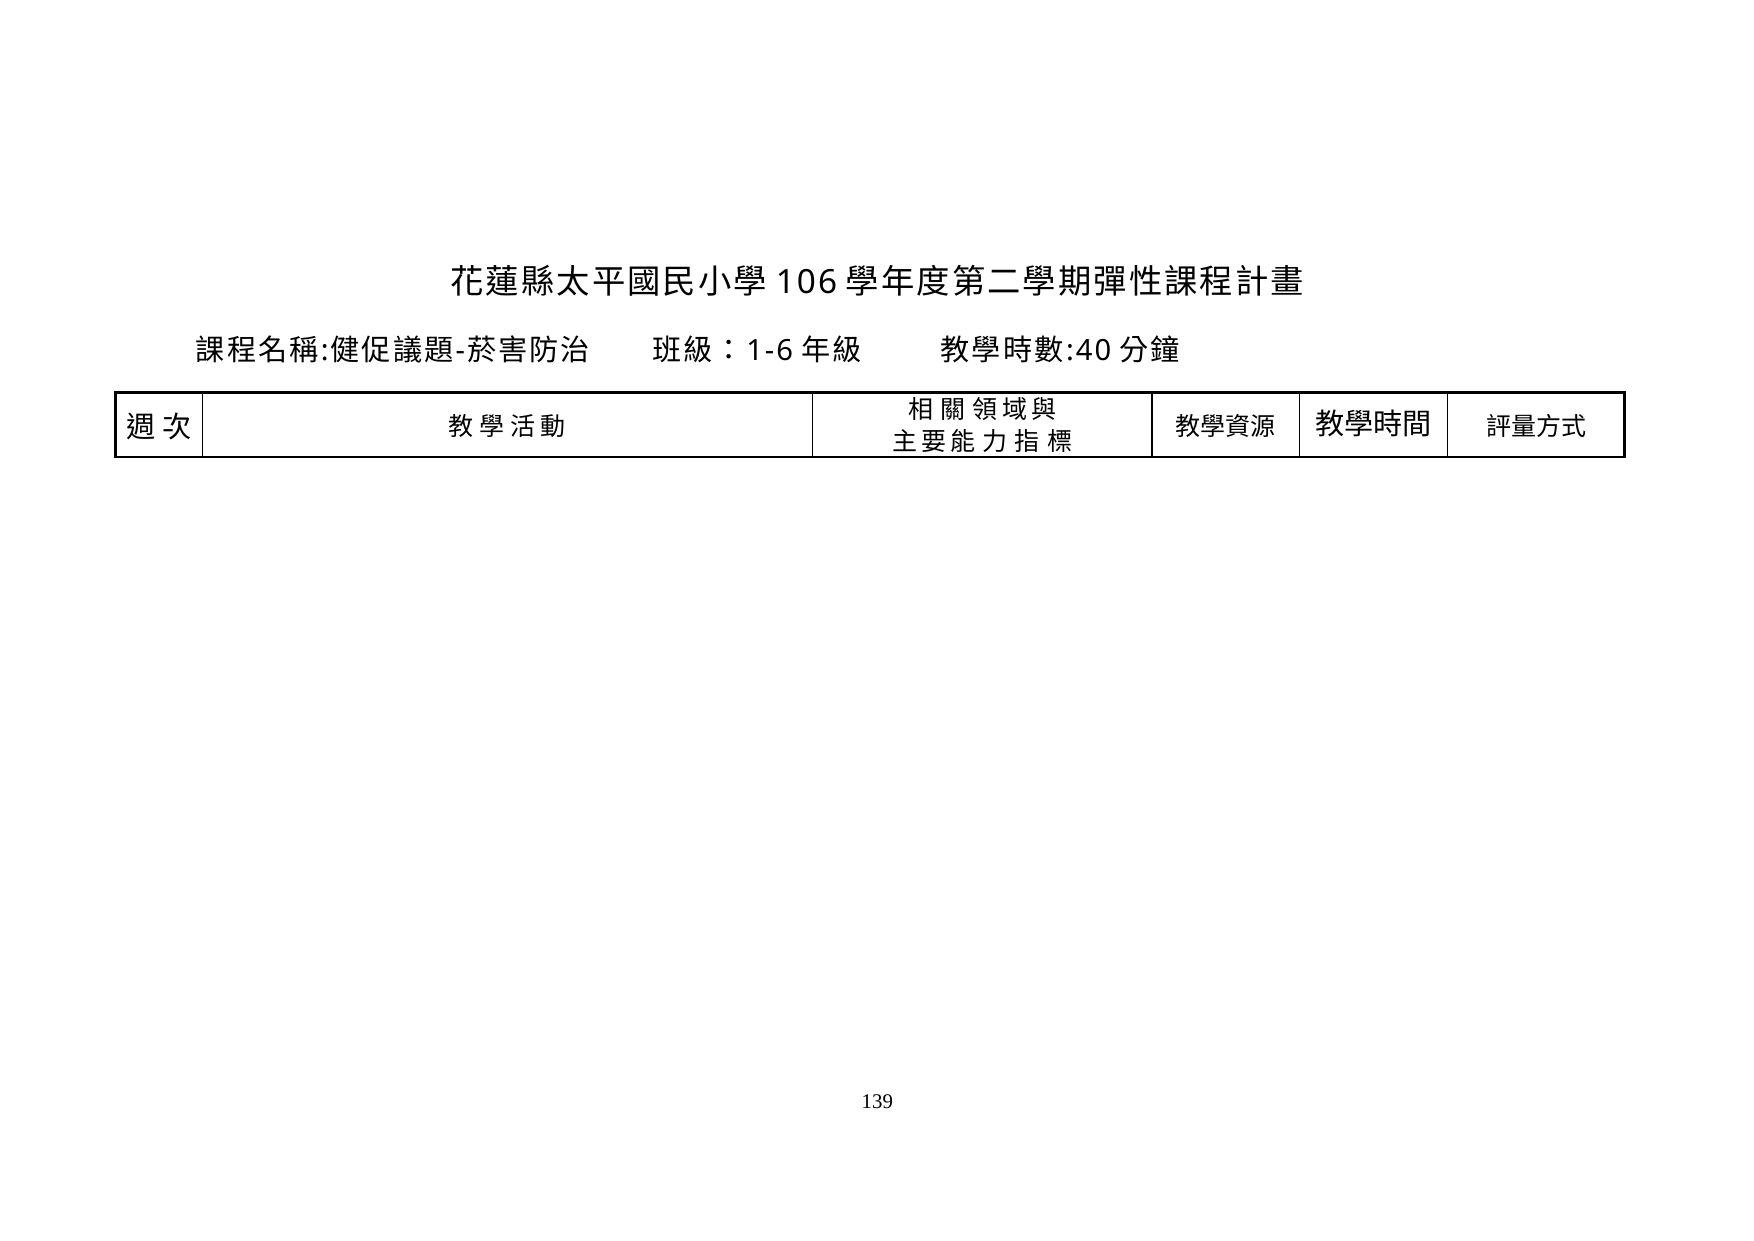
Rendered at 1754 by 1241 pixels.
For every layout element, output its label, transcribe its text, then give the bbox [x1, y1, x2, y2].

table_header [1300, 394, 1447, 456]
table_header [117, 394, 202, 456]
text 花蓮縣太平國民小學106學年度第二學期彈性課程計畫 [118, 254, 1636, 303]
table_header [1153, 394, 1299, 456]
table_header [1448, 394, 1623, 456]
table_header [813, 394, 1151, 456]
text 課程名稱:健促議題-菸害防治 班級：1-6年級 教學時數:40分鐘 [118, 327, 1636, 369]
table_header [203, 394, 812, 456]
